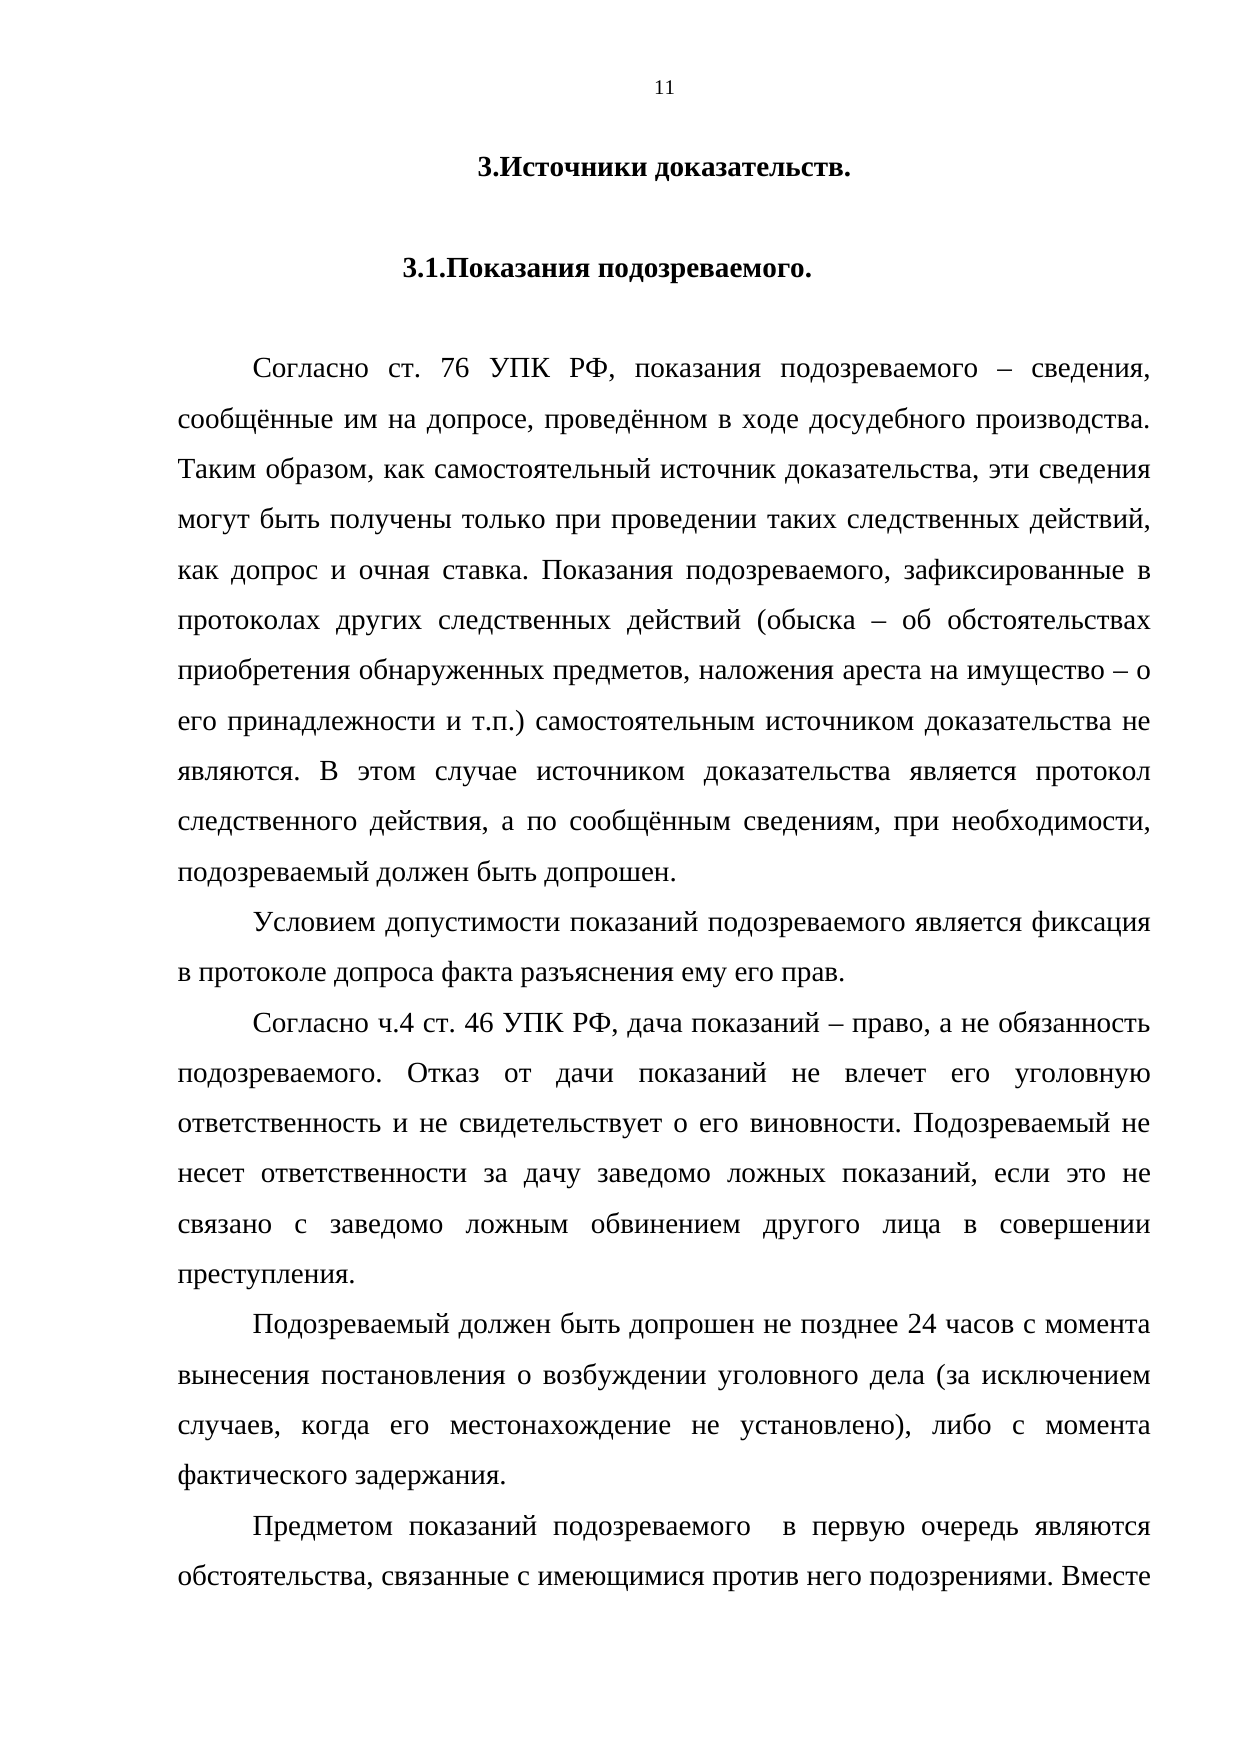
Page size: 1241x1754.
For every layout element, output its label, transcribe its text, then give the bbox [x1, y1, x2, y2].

text 3.1.Показания подозреваемого. [327, 250, 1152, 283]
subtitle 3.Источники доказательств. [177, 149, 1152, 183]
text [177, 1508, 1152, 1592]
text Подозреваемый должен быть допрошен не позднее 24 часов с момента вынесения постановления о возбуждении уголовного дела (за исключением случаев, когда его местонахождение не установлено), либо с момента фактического задержания. [177, 1307, 1152, 1491]
text Условием допустимости показаний подозреваемого является фиксация в протоколе допроса факта разъяснения ему его прав. [177, 904, 1152, 988]
text Согласно ст. 76 УПК РФ, показания подозреваемого – сведения, сообщённые им на допросе, проведённом в ходе досудебного производства. Таким образом, как самостоятельный источник доказательства, эти сведения могут быть получены только при проведении таких следственных действий, как допрос и очная ставка. Показания подозреваемого, зафиксированные в протоколах других следственных действий (обыска – об обстоятельствах приобретения обнаруженных предметов, наложения ареста на имущество – о его принадлежности и т.п.) самостоятельным источником доказательства не являются. В этом случае источником доказательства является протокол следственного действия, а по сообщённым сведениям, при необходимости, подозреваемый должен быть допрошен. [177, 351, 1152, 887]
text Согласно ч.4 ст. 46 УПК РФ, дача показаний – право, а не обязанность подозреваемого. Отказ от дачи показаний не влечет его уголовную ответственность и не свидетельствует о его виновности. Подозреваемый не несет ответственности за дачу заведомо ложных показаний, если это не связано с заведомо ложным обвинением другого лица в совершении преступления. [177, 1005, 1152, 1290]
